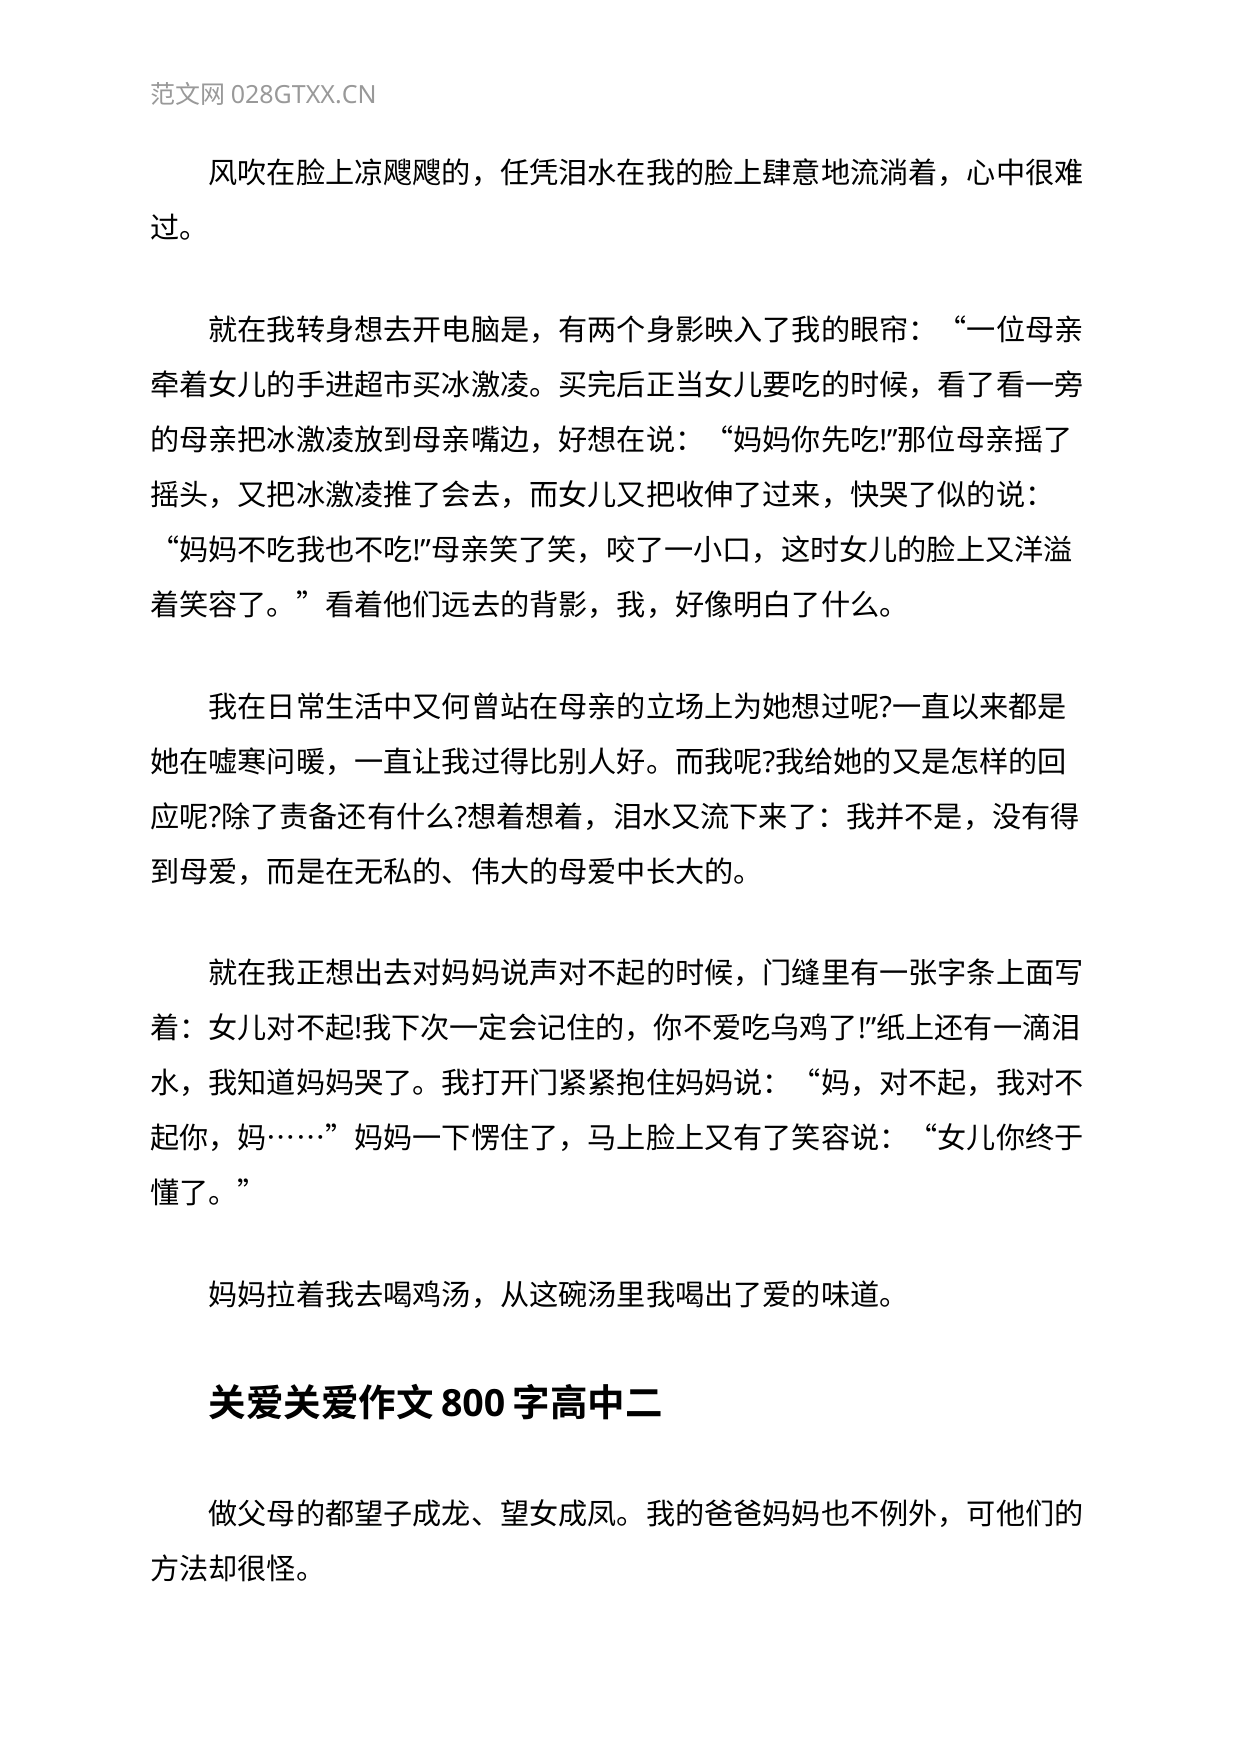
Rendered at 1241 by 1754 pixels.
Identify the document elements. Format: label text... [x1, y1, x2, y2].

text 关爱关爱作文800字高中二 [150, 1373, 1090, 1428]
text 我在日常生活中又何曾站在母亲的立场上为她想过呢?一直以来都是她在嘘寒问暖，一直让我过得比别人好。而我呢?我给她的又是怎样的回应呢?除了责备还有什么?想着想着，泪水又流下来了：我并不是，没有得到母爱，而是在无私的、伟大的母爱中长大的。 [150, 683, 1090, 890]
text 就在我正想出去对妈妈说声对不起的时候，门缝里有一张字条上面写着：女儿对不起!我下次一定会记住的，你不爱吃乌鸡了!”纸上还有一滴泪水，我知道妈妈哭了。我打开门紧紧抱住妈妈说：“妈，对不起，我对不起你，妈……”妈妈一下愣住了，马上脸上又有了笑容说：“女儿你终于懂了。” [150, 950, 1090, 1212]
text 就在我转身想去开电脑是，有两个身影映入了我的眼帘：“一位母亲牵着女儿的手进超市买冰激凌。买完后正当女儿要吃的时候，看了看一旁的母亲把冰激凌放到母亲嘴边，好想在说：“妈妈你先吃!”那位母亲摇了摇头，又把冰激凌推了会去，而女儿又把收伸了过来，快哭了似的说：“妈妈不吃我也不吃!”母亲笑了笑，咬了一小口，这时女儿的脸上又洋溢着笑容了。”看着他们远去的背影，我，好像明白了什么。 [150, 307, 1090, 624]
text 风吹在脸上凉飕飕的，任凭泪水在我的脸上肆意地流淌着，心中很难过。 [150, 150, 1090, 247]
text 做父母的都望子成龙、望女成凤。我的爸爸妈妈也不例外，可他们的方法却很怪。 [150, 1491, 1090, 1588]
text 妈妈拉着我去喝鸡汤，从这碗汤里我喝出了爱的味道。 [150, 1271, 1090, 1314]
